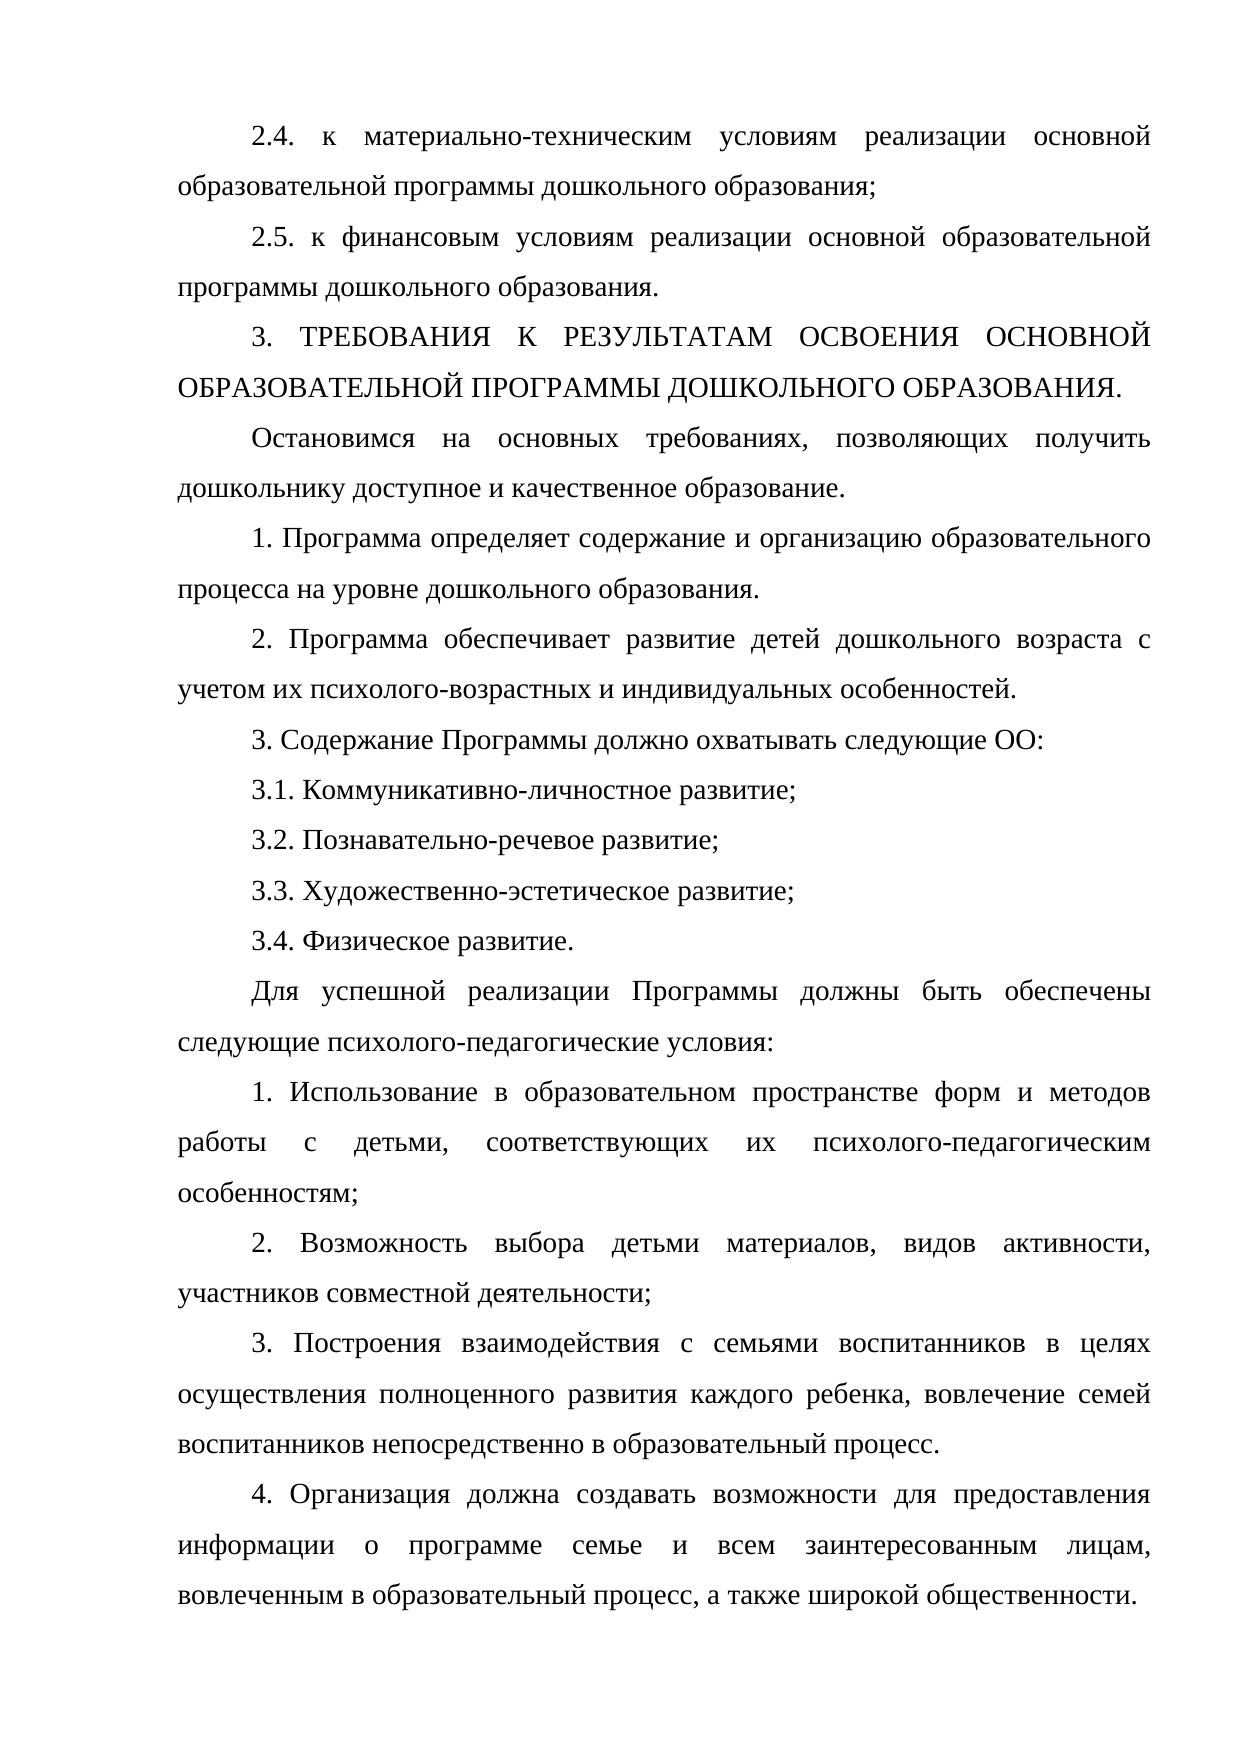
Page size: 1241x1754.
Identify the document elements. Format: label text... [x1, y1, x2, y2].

text 3. Построения взаимодействия с семьями воспитанников в целях осуществления полноценного развития каждого ребенка, вовлечение семей воспитанников непосредственно в образовательный процесс. [177, 1326, 1152, 1460]
text Для успешной реализации Программы должны быть обеспечены следующие психолого-педагогические условия: [177, 973, 1152, 1057]
text Остановимся на основных требованиях, позволяющих получить дошкольнику доступное и качественное образование. [177, 420, 1152, 504]
text 2. Программа обеспечивает развитие детей дошкольного возраста с учетом их психолого-возрастных и индивидуальных особенностей. [177, 621, 1152, 705]
text 3.1. Коммуникативно-личностное развитие; [177, 772, 1152, 806]
text 3.3. Художественно-эстетическое развитие; [177, 873, 1152, 906]
text 1. Использование в образовательном пространстве форм и методов работы с детьми, соответствующих их психолого-педагогическим особенностям; [177, 1074, 1152, 1208]
text 2.5. к финансовым условиям реализации основной образовательной программы дошкольного образования. [177, 219, 1152, 303]
text 3.4. Физическое развитие. [177, 923, 1152, 957]
text 2. Возможность выбора детьми материалов, видов активности, участников совместной деятельности; [177, 1225, 1152, 1309]
text 4. Организация должна создавать возможности для предоставления информации о программе семье и всем заинтересованным лицам, вовлеченным в образовательный процесс, а также широкой общественности. [177, 1477, 1152, 1611]
text 3. ТРЕБОВАНИЯ К РЕЗУЛЬТАТАМ ОСВОЕНИЯ ОСНОВНОЙ ОБРАЗОВАТЕЛЬНОЙ ПРОГРАММЫ ДОШКОЛЬНОГО ОБРАЗОВАНИЯ. [177, 319, 1152, 403]
text 1. Программа определяет содержание и организацию образовательного процесса на уровне дошкольного образования. [177, 521, 1152, 604]
text 2.4. к материально-техническим условиям реализации основной образовательной программы дошкольного образования; [177, 118, 1152, 202]
text 3. Содержание Программы должно охватывать следующие ОО: [177, 722, 1152, 755]
text 3.2. Познавательно-речевое развитие; [177, 822, 1152, 856]
